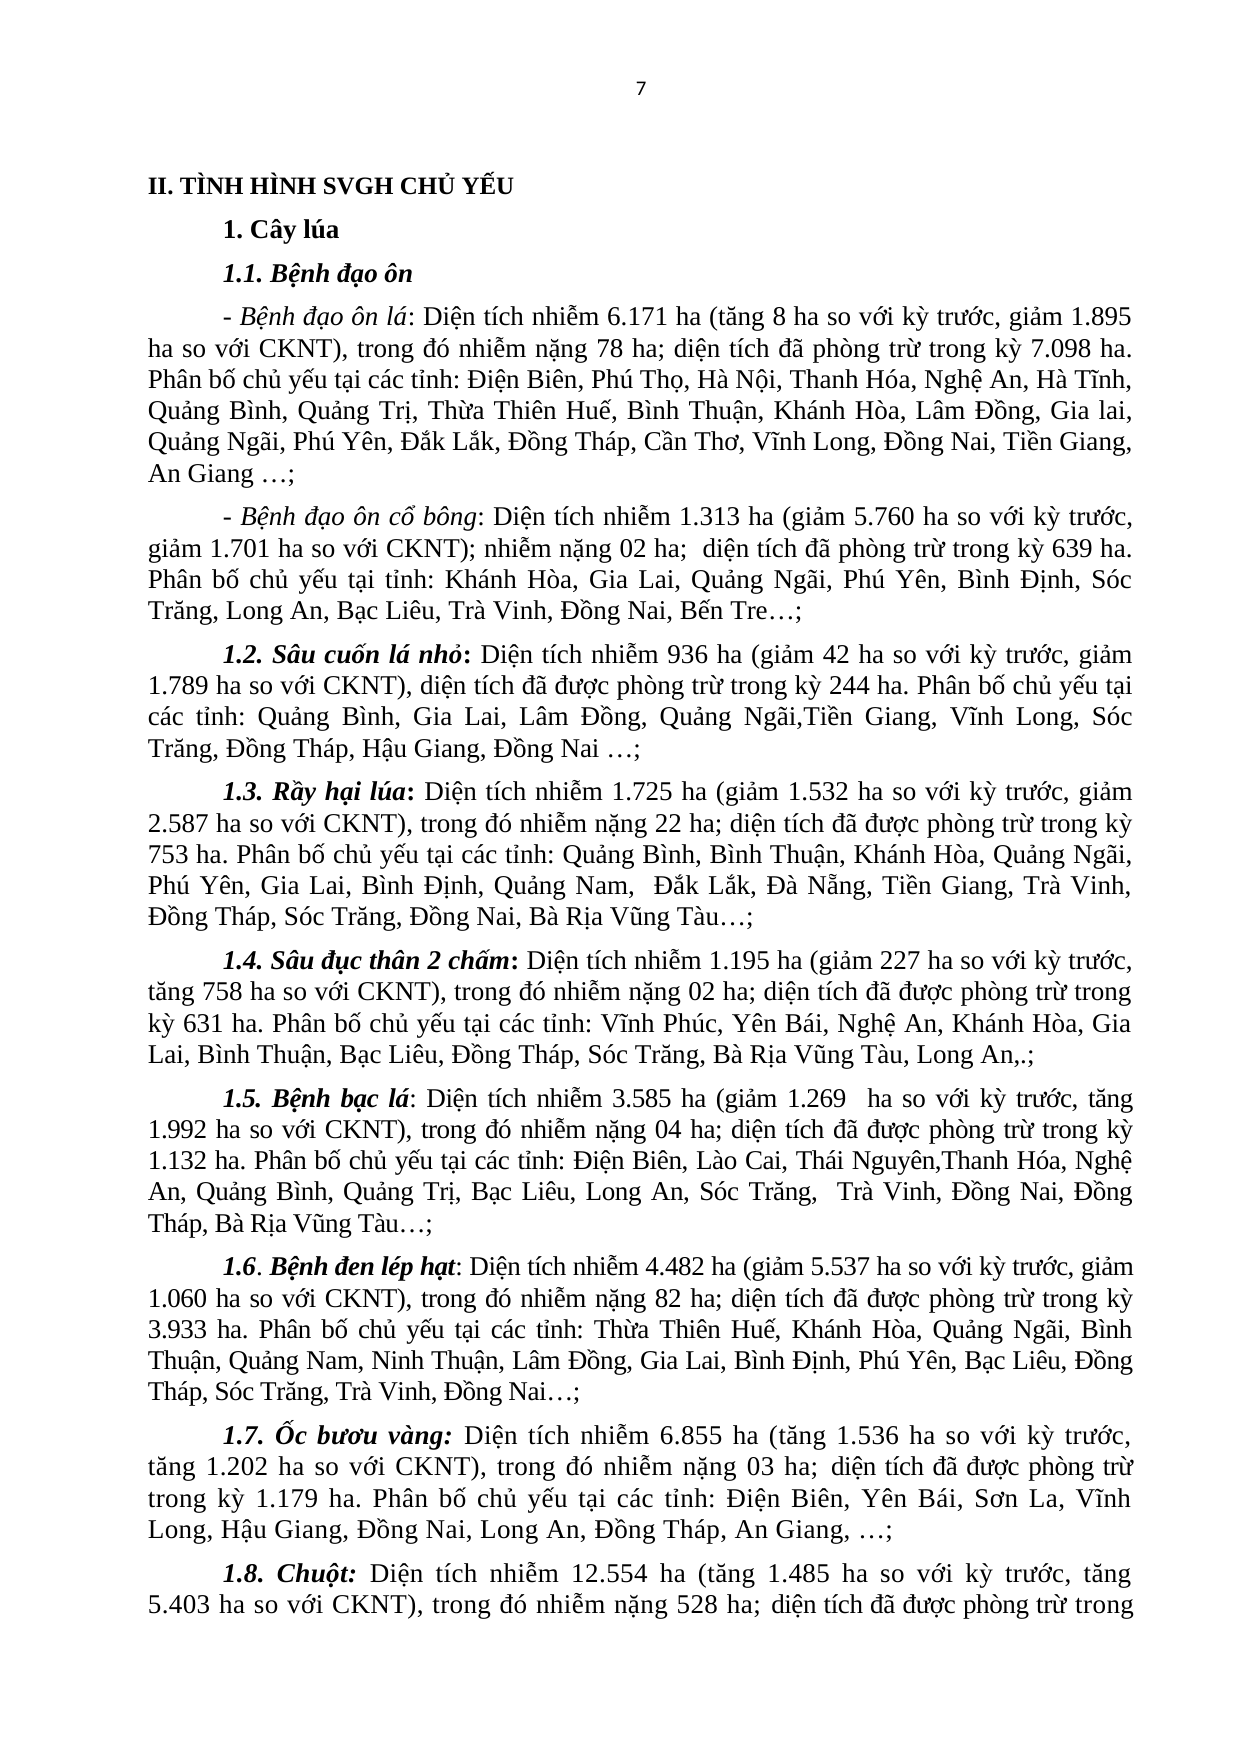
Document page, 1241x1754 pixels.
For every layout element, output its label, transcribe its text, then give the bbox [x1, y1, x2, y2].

text 1.4. Sâu đục thân 2 chấm: Diện tích nhiễm 1.195 ha (giảm 227 ha so với kỳ trước, tăng 758 ha so với CKNT), trong đó nhiễm nặng 02 ha; diện tích đã được phòng trừ trong kỳ 631 ha. Phân bố chủ yếu tại các tỉnh: Vĩnh Phúc, Yên Bái, Nghệ An, Khánh Hòa, Gia Lai, Bình Thuận, Bạc Liêu, Đồng Tháp, Sóc Trăng, Bà Rịa Vũng Tàu, Long An,.; [148, 944, 1134, 1069]
text 1.3. Rầy hại lúa: Diện tích nhiễm 1.725 ha (giảm 1.532 ha so với kỳ trước, giảm 2.587 ha so với CKNT), trong đó nhiễm nặng 22 ha; diện tích đã được phòng trừ trong kỳ 753 ha. Phân bố chủ yếu tại các tỉnh: Quảng Bình, Bình Thuận, Khánh Hòa, Quảng Ngãi, Phú Yên, Gia Lai, Bình Định, Quảng Nam, Đắk Lắk, Đà Nẵng, Tiền Giang, Trà Vinh, Đồng Tháp, Sóc Trăng, Đồng Nai, Bà Rịa Vũng Tàu…; [148, 776, 1134, 932]
text 1.7. Ốc bươu vàng: Diện tích nhiễm 6.855 ha (tăng 1.536 ha so với kỳ trước, tăng 1.202 ha so với CKNT), trong đó nhiễm nặng 03 ha; diện tích đã được phòng trừ trong kỳ 1.179 ha. Phân bố chủ yếu tại các tỉnh: Điện Biên, Yên Bái, Sơn La, Vĩnh Long, Hậu Giang, Đồng Nai, Long An, Đồng Tháp, An Giang, …; [148, 1419, 1134, 1544]
text 1.6. Bệnh đen lép hạt: Diện tích nhiễm 4.482 ha (giảm 5.537 ha so với kỳ trước, giảm 1.060 ha so với CKNT), trong đó nhiễm nặng 82 ha; diện tích đã được phòng trừ trong kỳ 3.933 ha. Phân bố chủ yếu tại các tỉnh: Thừa Thiên Huế, Khánh Hòa, Quảng Ngãi, Bình Thuận, Quảng Nam, Ninh Thuận, Lâm Đồng, Gia Lai, Bình Định, Phú Yên, Bạc Liêu, Đồng Tháp, Sóc Trăng, Trà Vinh, Đồng Nai…; [148, 1251, 1134, 1407]
text II. TÌNH HÌNH SVGH CHỦ YẾU [148, 169, 1134, 201]
text 1.5. Bệnh bạc lá: Diện tích nhiễm 3.585 ha (giảm 1.269 ha so với kỳ trước, tăng 1.992 ha so với CKNT), trong đó nhiễm nặng 04 ha; diện tích đã được phòng trừ trong kỳ 1.132 ha. Phân bố chủ yếu tại các tỉnh: Điện Biên, Lào Cai, Thái Nguyên,Thanh Hóa, Nghệ An, Quảng Bình, Quảng Trị, Bạc Liêu, Long An, Sóc Trăng, Trà Vinh, Đồng Nai, Đồng Tháp, Bà Rịa Vũng Tàu…; [148, 1082, 1134, 1238]
text - Bệnh đạo ôn lá: Diện tích nhiễm 6.171 ha (tăng 8 ha so với kỳ trước, giảm 1.895 ha so với CKNT), trong đó nhiễm nặng 78 ha; diện tích đã phòng trừ trong kỳ 7.098 ha. Phân bố chủ yếu tại các tỉnh: Điện Biên, Phú Thọ, Hà Nội, Thanh Hóa, Nghệ An, Hà Tĩnh, Quảng Bình, Quảng Trị, Thừa Thiên Huế, Bình Thuận, Khánh Hòa, Lâm Đồng, Gia lai, Quảng Ngãi, Phú Yên, Đắk Lắk, Đồng Tháp, Cần Thơ, Vĩnh Long, Đồng Nai, Tiền Giang, An Giang …; [148, 301, 1134, 488]
text 1. Cây lúa [148, 213, 1134, 244]
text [148, 1557, 1134, 1619]
text 1.2. Sâu cuốn lá nhỏ: Diện tích nhiễm 936 ha (giảm 42 ha so với kỳ trước, giảm 1.789 ha so với CKNT), diện tích đã được phòng trừ trong kỳ 244 ha. Phân bố chủ yếu tại các tỉnh: Quảng Bình, Gia Lai, Lâm Đồng, Quảng Ngãi,Tiền Giang, Vĩnh Long, Sóc Trăng, Đồng Tháp, Hậu Giang, Đồng Nai …; [148, 638, 1134, 763]
text 1.1. Bệnh đạo ôn [148, 257, 1134, 288]
text - Bệnh đạo ôn cổ bông: Diện tích nhiễm 1.313 ha (giảm 5.760 ha so với kỳ trước, giảm 1.701 ha so với CKNT); nhiễm nặng 02 ha; diện tích đã phòng trừ trong kỳ 639 ha. Phân bố chủ yếu tại tỉnh: Khánh Hòa, Gia Lai, Quảng Ngãi, Phú Yên, Bình Định, Sóc Trăng, Long An, Bạc Liêu, Trà Vinh, Đồng Nai, Bến Tre…; [148, 501, 1134, 626]
